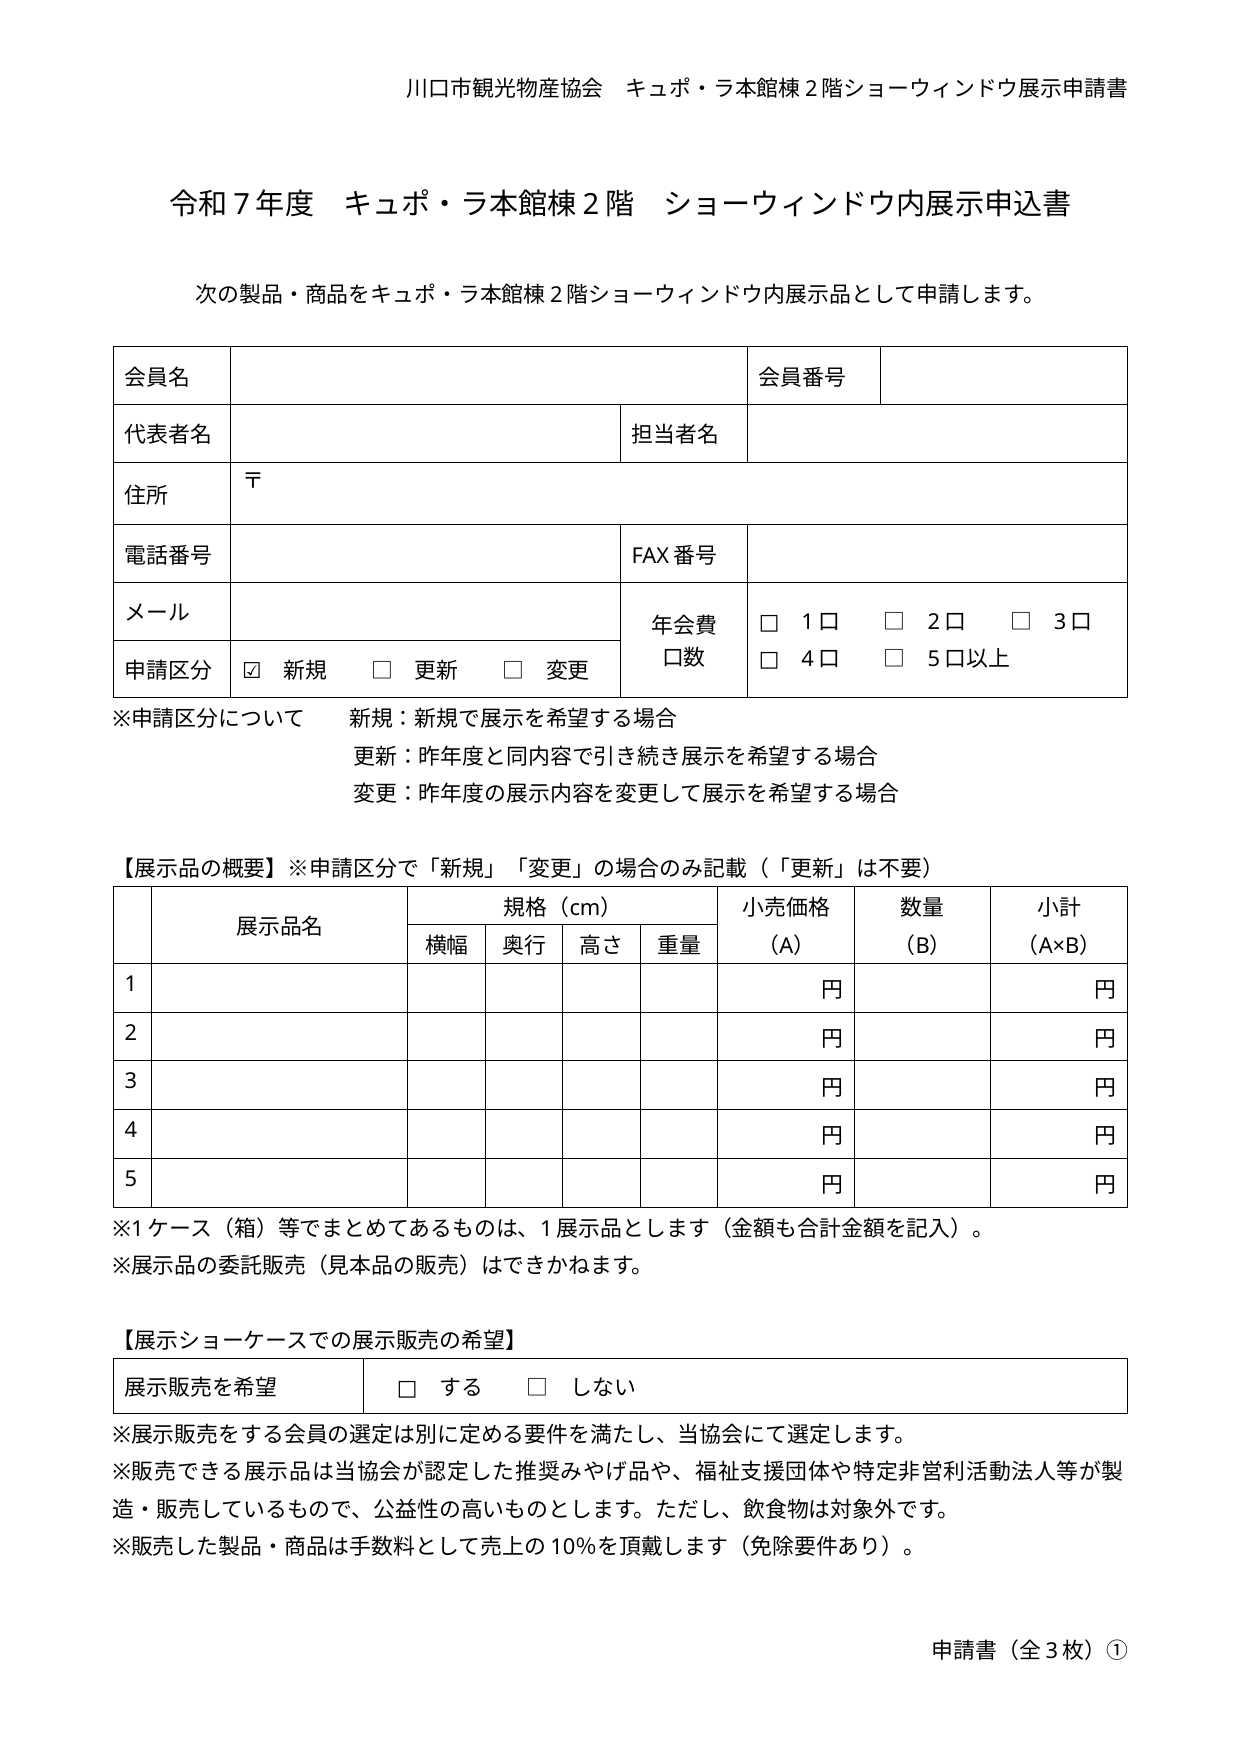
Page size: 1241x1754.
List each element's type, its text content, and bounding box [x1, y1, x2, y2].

table_header □ する □ しない [364, 1359, 1127, 1413]
table_cell [152, 1013, 407, 1060]
table_cell 〒 [231, 463, 1127, 524]
table_cell 4 [114, 1110, 151, 1158]
table_cell 申請区分 [114, 641, 230, 697]
table_cell [408, 964, 485, 1012]
table_cell [152, 1061, 407, 1109]
table_cell [152, 1110, 407, 1158]
table_cell 年会費 口数 [621, 583, 747, 697]
table_header 小計 （A×B） [991, 887, 1127, 963]
table_cell [641, 1013, 717, 1060]
table_cell [563, 1061, 640, 1109]
table_cell [855, 1013, 990, 1060]
table_cell [486, 1110, 562, 1158]
table_cell [152, 964, 407, 1012]
table_cell 円 [991, 1110, 1127, 1158]
text ※申請区分について 新規：新規で展示を希望する場合 [112, 698, 1128, 736]
table_header 展示品名 [152, 887, 407, 963]
table_cell [748, 405, 1127, 462]
table_cell [563, 1159, 640, 1207]
table_cell 横幅 [408, 925, 485, 963]
text ※展示販売をする会員の選定は別に定める要件を満たし、当協会にて選定します。 [112, 1414, 1128, 1451]
table_header 会員名 [114, 347, 230, 404]
table_cell [152, 1159, 407, 1207]
table_cell [641, 1110, 717, 1158]
table_header 数量 （B） [855, 887, 990, 963]
table_cell [408, 1159, 485, 1207]
table_cell [563, 964, 640, 1012]
table_cell [486, 1061, 562, 1109]
text ※展示品の委託販売（見本品の販売）はできかねます。 [112, 1245, 1128, 1283]
table_cell [855, 1061, 990, 1109]
table_cell □ 1口 □ 2口 □ 3口 □ 4口 □ 5口以上 [748, 583, 1127, 697]
table_cell [486, 1159, 562, 1207]
table_cell [855, 1159, 990, 1207]
table_cell [641, 964, 717, 1012]
table_cell [231, 583, 620, 639]
text 令和7年度 キュポ・ラ本館棟2階 ショーウィンドウ内展示申込書 [112, 164, 1128, 239]
table_cell 円 [991, 964, 1127, 1012]
text ※販売した製品・商品は手数料として売上の10％を頂戴します（免除要件あり）。 [112, 1526, 1128, 1564]
table_cell [486, 1013, 562, 1060]
table_header [114, 887, 151, 963]
table_cell 円 [718, 964, 854, 1012]
table_cell 担当者名 [621, 405, 747, 462]
table_cell [486, 964, 562, 1012]
table_cell ☑ 新規 □ 更新 □ 変更 [231, 641, 620, 697]
table_cell [641, 1061, 717, 1109]
table_cell [231, 405, 620, 462]
table_cell 円 [718, 1061, 854, 1109]
text 【展示品の概要】※申請区分で「新規」「変更」の場合のみ記載（「更新」は不要） [112, 848, 1128, 886]
table_cell 円 [991, 1061, 1127, 1109]
table_cell 円 [718, 1013, 854, 1060]
table_cell 電話番号 [114, 525, 230, 582]
table_cell [641, 1159, 717, 1207]
table_cell 1 [114, 964, 151, 1012]
table_header [881, 347, 1127, 404]
text 変更：昨年度の展示内容を変更して展示を希望する場合 [112, 773, 1128, 811]
table_cell 重量 [641, 925, 717, 963]
text 次の製品・商品をキュポ・ラ本館棟2階ショーウィンドウ内展示品として申請します。 [112, 277, 1128, 309]
table_header 展示販売を希望 [114, 1359, 363, 1413]
table_cell 住所 [114, 463, 230, 524]
text ※販売できる展示品は当協会が認定した推奨みやげ品や、福祉支援団体や特定非営利活動法人等が製造・販売しているもので、公益性の高いものとします。ただし、飲食物は対象外です。 [112, 1451, 1128, 1526]
table_cell 円 [991, 1159, 1127, 1207]
table_cell FAX番号 [621, 525, 747, 582]
table_header 規格（cm） [408, 887, 717, 924]
table_cell [748, 525, 1127, 582]
table_cell 円 [718, 1159, 854, 1207]
table_cell [855, 1110, 990, 1158]
table_cell 2 [114, 1013, 151, 1060]
table_cell [408, 1110, 485, 1158]
table_cell [408, 1061, 485, 1109]
table_header 会員番号 [748, 347, 880, 404]
text ※1ケース（箱）等でまとめてあるものは、1展示品とします（金額も合計金額を記入）。 [112, 1208, 1128, 1245]
table_cell [231, 525, 620, 582]
table_cell 高さ [563, 925, 640, 963]
text 更新：昨年度と同内容で引き続き展示を希望する場合 [112, 736, 1128, 773]
table_cell 5 [114, 1159, 151, 1207]
table_cell 代表者名 [114, 405, 230, 462]
table_cell 円 [718, 1110, 854, 1158]
table_cell 円 [991, 1013, 1127, 1060]
table_header [231, 347, 747, 404]
table_cell 3 [114, 1061, 151, 1109]
table_cell [563, 1110, 640, 1158]
table_cell [855, 964, 990, 1012]
table_cell [408, 1013, 485, 1060]
table_cell メール [114, 583, 230, 639]
table_cell 奥行 [486, 925, 562, 963]
table_header 小売価格 （A） [718, 887, 854, 963]
table_cell [563, 1013, 640, 1060]
text 【展示ショーケースでの展示販売の希望】 [112, 1320, 1128, 1358]
